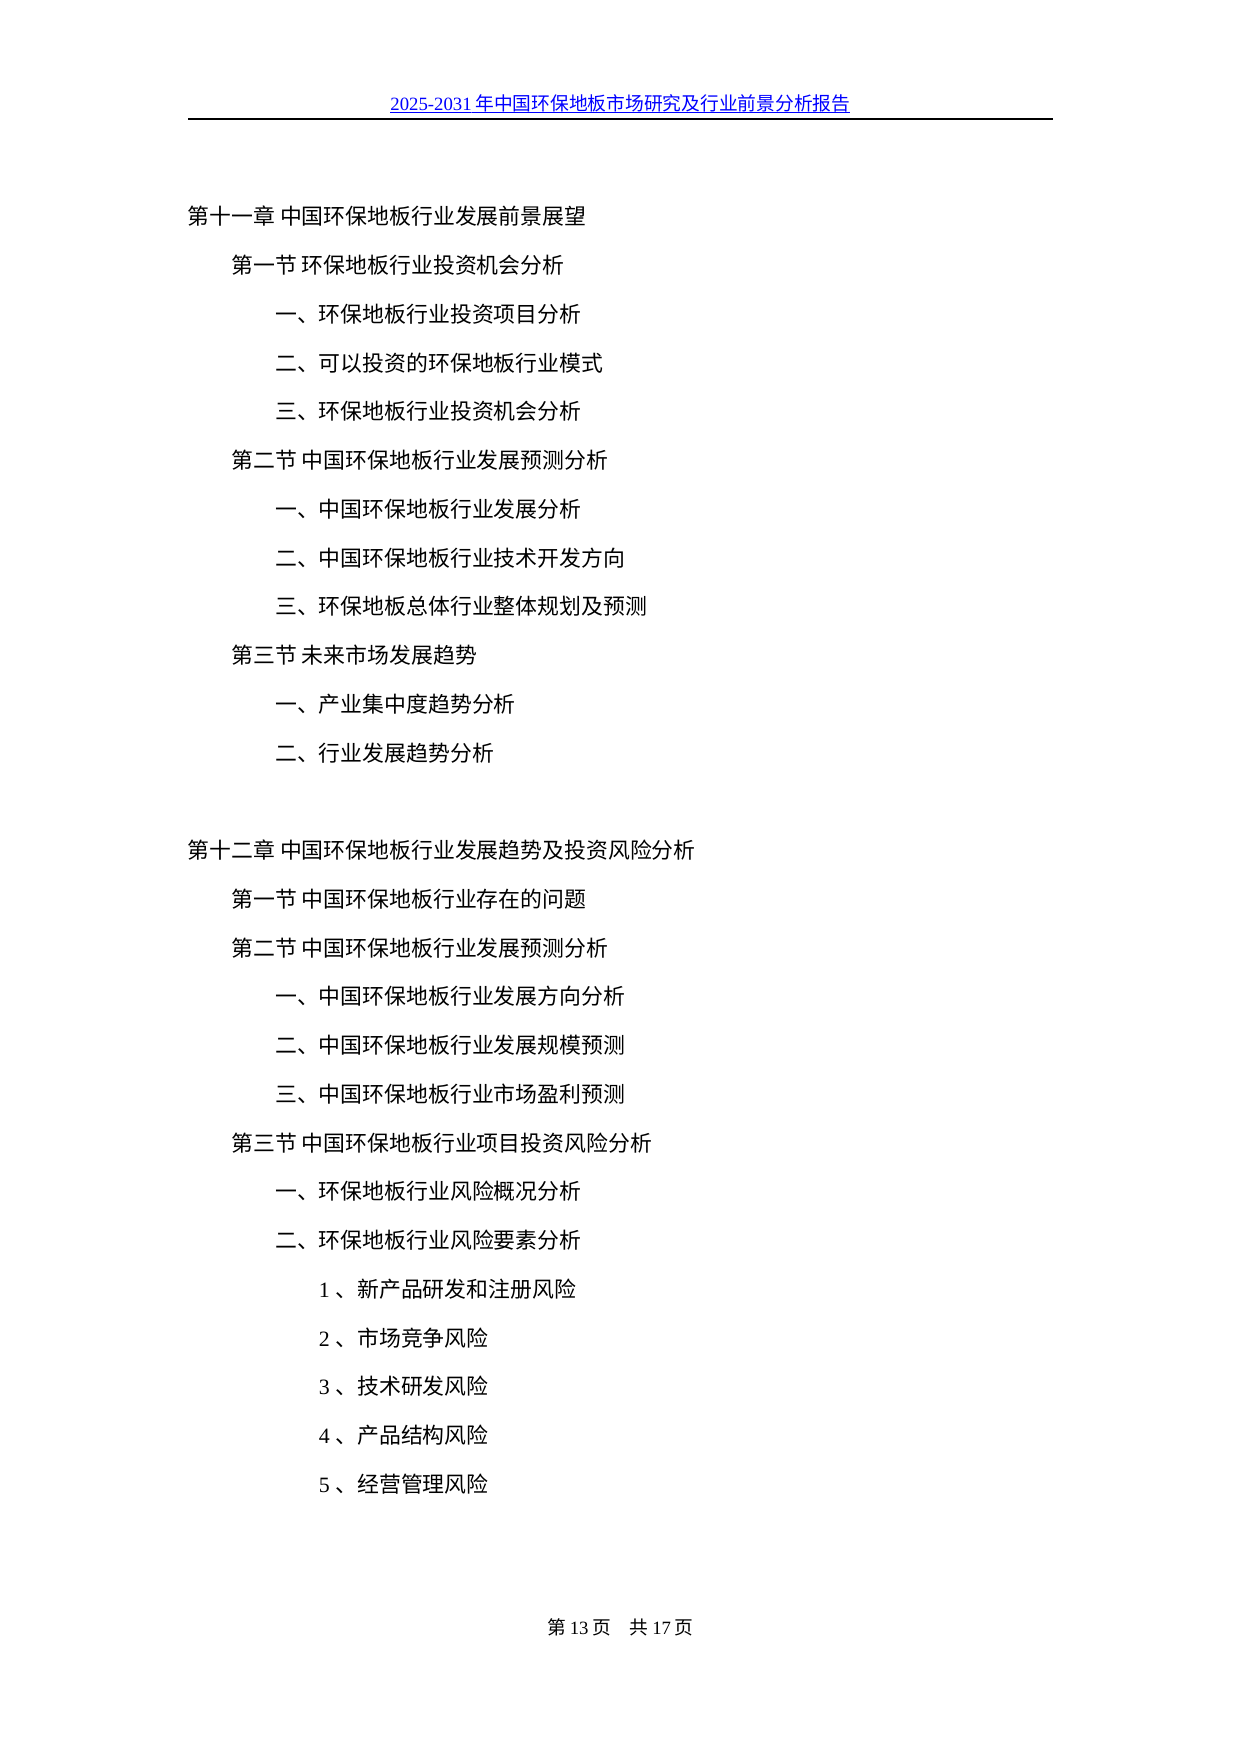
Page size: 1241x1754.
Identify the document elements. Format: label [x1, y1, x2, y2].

text [187, 150, 1053, 1499]
